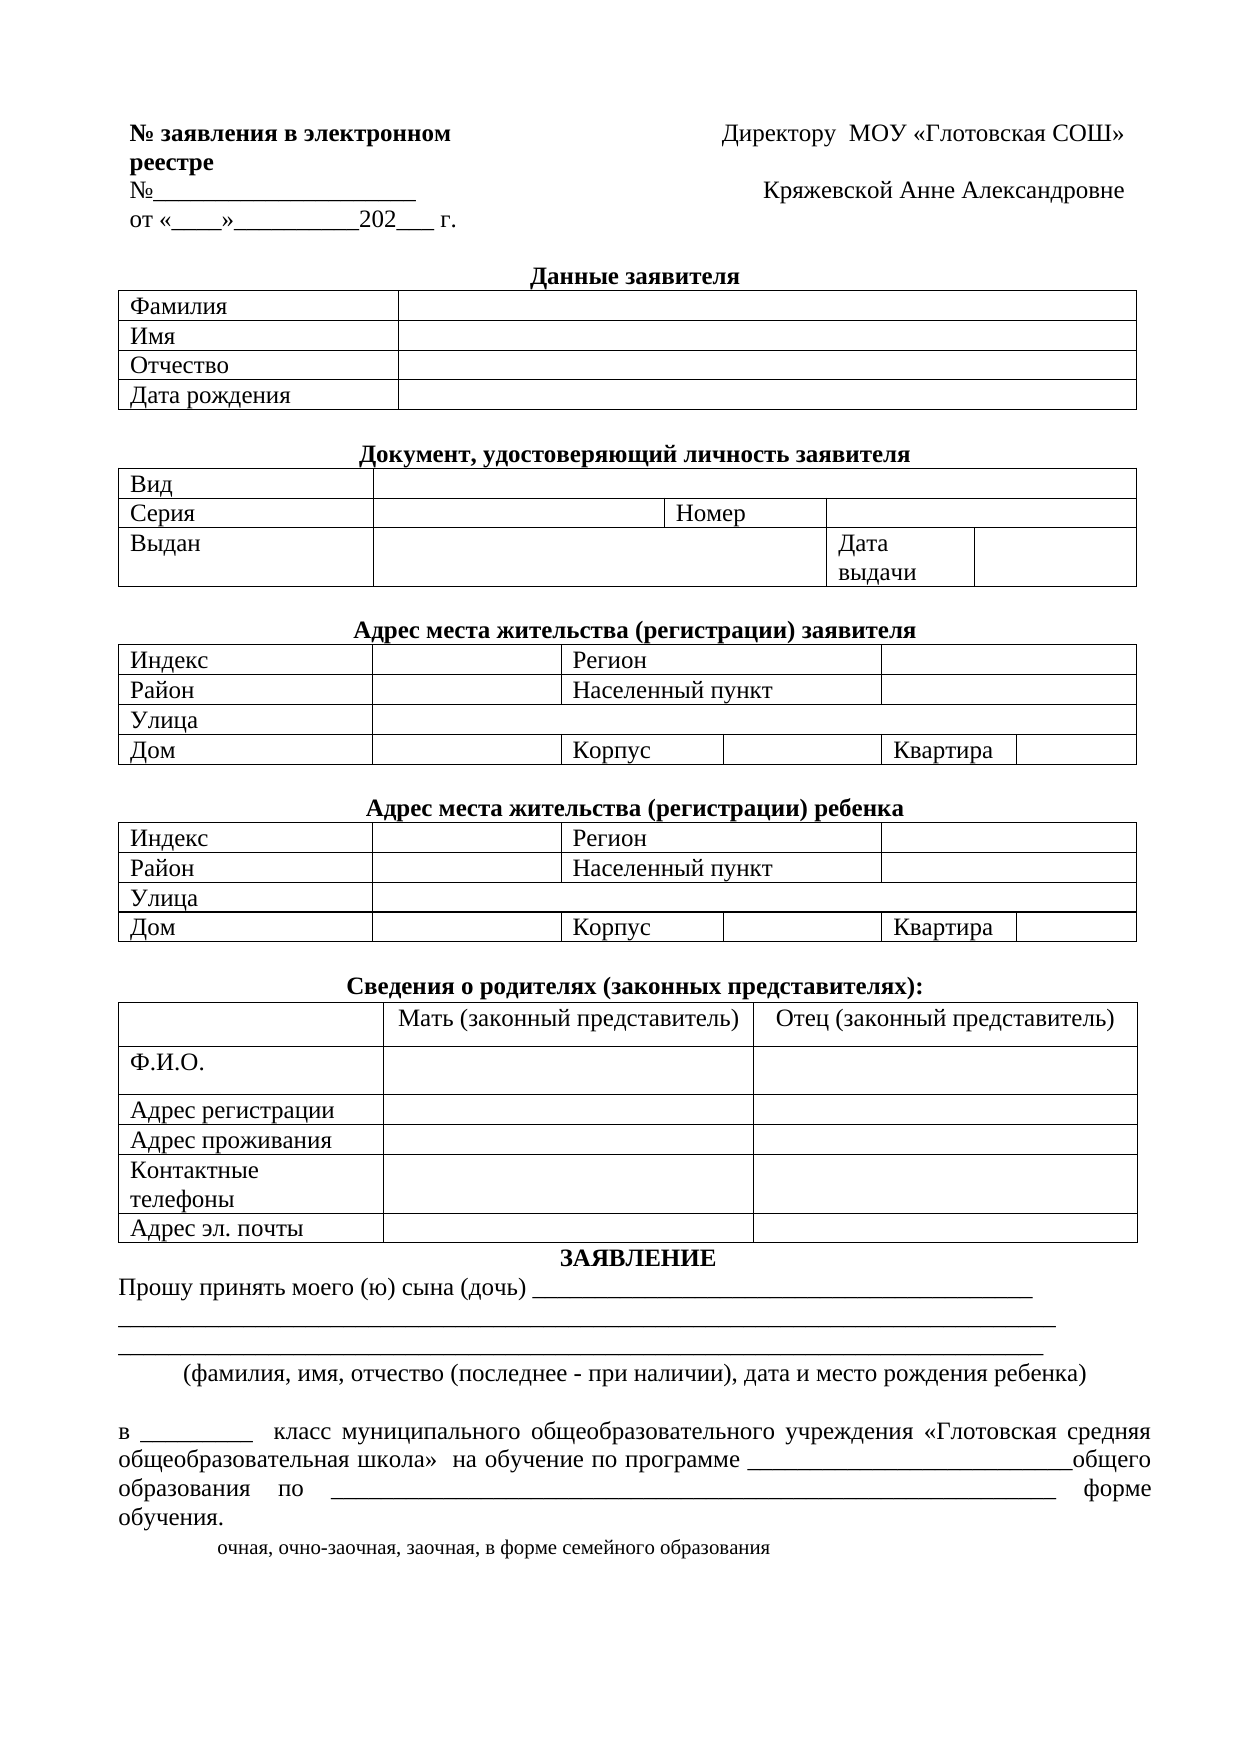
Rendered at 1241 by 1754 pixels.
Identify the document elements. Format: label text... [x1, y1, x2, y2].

text Адрес места жительства (регистрации) ребенка [118, 793, 1152, 822]
table_header Индекс [119, 645, 372, 674]
table_cell [975, 528, 1136, 586]
table_header [373, 645, 561, 674]
table_cell Населенный пункт [562, 853, 881, 882]
table_cell [1017, 735, 1136, 763]
table_cell [724, 735, 881, 763]
table_cell [373, 735, 561, 763]
text __________________________________________________________________________ [118, 1329, 1152, 1358]
table_cell Корпус [562, 913, 723, 941]
table_cell [399, 321, 1136, 349]
table_cell [754, 1047, 1137, 1094]
table_cell [724, 913, 881, 941]
table_cell №_____________________ от «____»__________202___ г. [118, 176, 516, 233]
table_cell [373, 883, 1136, 911]
table_cell Дата выдачи [827, 528, 974, 586]
table_header [882, 823, 1136, 852]
table_cell Улица [119, 883, 372, 911]
table_cell Район [119, 853, 372, 882]
table_header Отец (законный представитель) [754, 1003, 1137, 1046]
text Документ, удостоверяющий личность заявителя [118, 439, 1152, 468]
table_cell [754, 1214, 1137, 1242]
table_cell [754, 1095, 1137, 1124]
table_cell [754, 1125, 1137, 1154]
table_cell Контактные телефоны [119, 1155, 383, 1212]
table_cell [373, 705, 1136, 734]
table_cell Ф.И.О. [119, 1047, 383, 1094]
table_cell [1017, 913, 1136, 941]
table_cell [882, 675, 1136, 704]
table_header [399, 291, 1136, 320]
table_header [373, 823, 561, 852]
table_cell Корпус [562, 735, 723, 763]
text Адрес места жительства (регистрации) заявителя [118, 616, 1152, 644]
table_cell [373, 853, 561, 882]
table_cell [373, 913, 561, 941]
table_header Мать (законный представитель) [384, 1003, 753, 1046]
text в _________ класс муниципального общеобразовательного учреждения «Глотовская средняя общеобразовательная школа» на обучение по программе __________________________общего образования по __________________________________________________________ форме обучения. [118, 1416, 1152, 1531]
table_cell [827, 499, 1136, 527]
table_cell [384, 1155, 753, 1212]
table_cell Отчество [119, 351, 398, 379]
table_header Индекс [119, 823, 372, 852]
table_cell [374, 528, 826, 586]
table_header № заявления в электронном реестре [118, 118, 516, 176]
table_cell Выдан [119, 528, 373, 586]
table_cell Улица [119, 705, 372, 734]
text ЗАЯВЛЕНИЕ [118, 1243, 1152, 1272]
table_cell [399, 380, 1136, 409]
text (фамилия, имя, отчество (последнее - при наличии), дата и место рождения ребенка) [118, 1358, 1152, 1387]
table_header Вид [119, 469, 373, 497]
table_cell [384, 1047, 753, 1094]
table_cell Квартира [882, 913, 1016, 941]
table_header Директору МОУ «Глотовская СОШ» [516, 118, 1136, 176]
table_cell Серия [119, 499, 373, 527]
table_cell Кряжевской Анне Александровне [516, 176, 1136, 233]
table_header Регион [562, 645, 881, 674]
table_cell [374, 499, 664, 527]
table_header [119, 1003, 383, 1046]
table_cell [384, 1095, 753, 1124]
table_cell Район [119, 675, 372, 704]
table_cell [399, 351, 1136, 379]
table_header Фамилия [119, 291, 398, 320]
table_header Регион [562, 823, 881, 852]
table_cell Дом [119, 735, 372, 763]
table_cell [384, 1125, 753, 1154]
table_cell Номер [665, 499, 826, 527]
table_cell [384, 1214, 753, 1242]
text Прошу принять моего (ю) сына (дочь) ________________________________________ [118, 1272, 1152, 1301]
table_cell Квартира [882, 735, 1016, 763]
table_cell [882, 853, 1136, 882]
table_header [374, 469, 1136, 497]
table_cell Имя [119, 321, 398, 349]
text очная, очно-заочная, заочная, в форме семейного образования [118, 1531, 1152, 1559]
table_cell Адрес регистрации [119, 1095, 383, 1124]
table_cell Адрес проживания [119, 1125, 383, 1154]
text Данные заявителя [118, 261, 1152, 290]
table_cell Дом [119, 913, 372, 941]
table_cell [373, 675, 561, 704]
table_cell Адрес эл. почты [119, 1214, 383, 1242]
table_cell Населенный пункт [562, 675, 881, 704]
table_header [882, 645, 1136, 674]
text Сведения о родителях (законных представителях): [118, 971, 1152, 1000]
table_cell [754, 1155, 1137, 1212]
table_cell Дата рождения [119, 380, 398, 409]
text ___________________________________________________________________________ [118, 1301, 1152, 1329]
